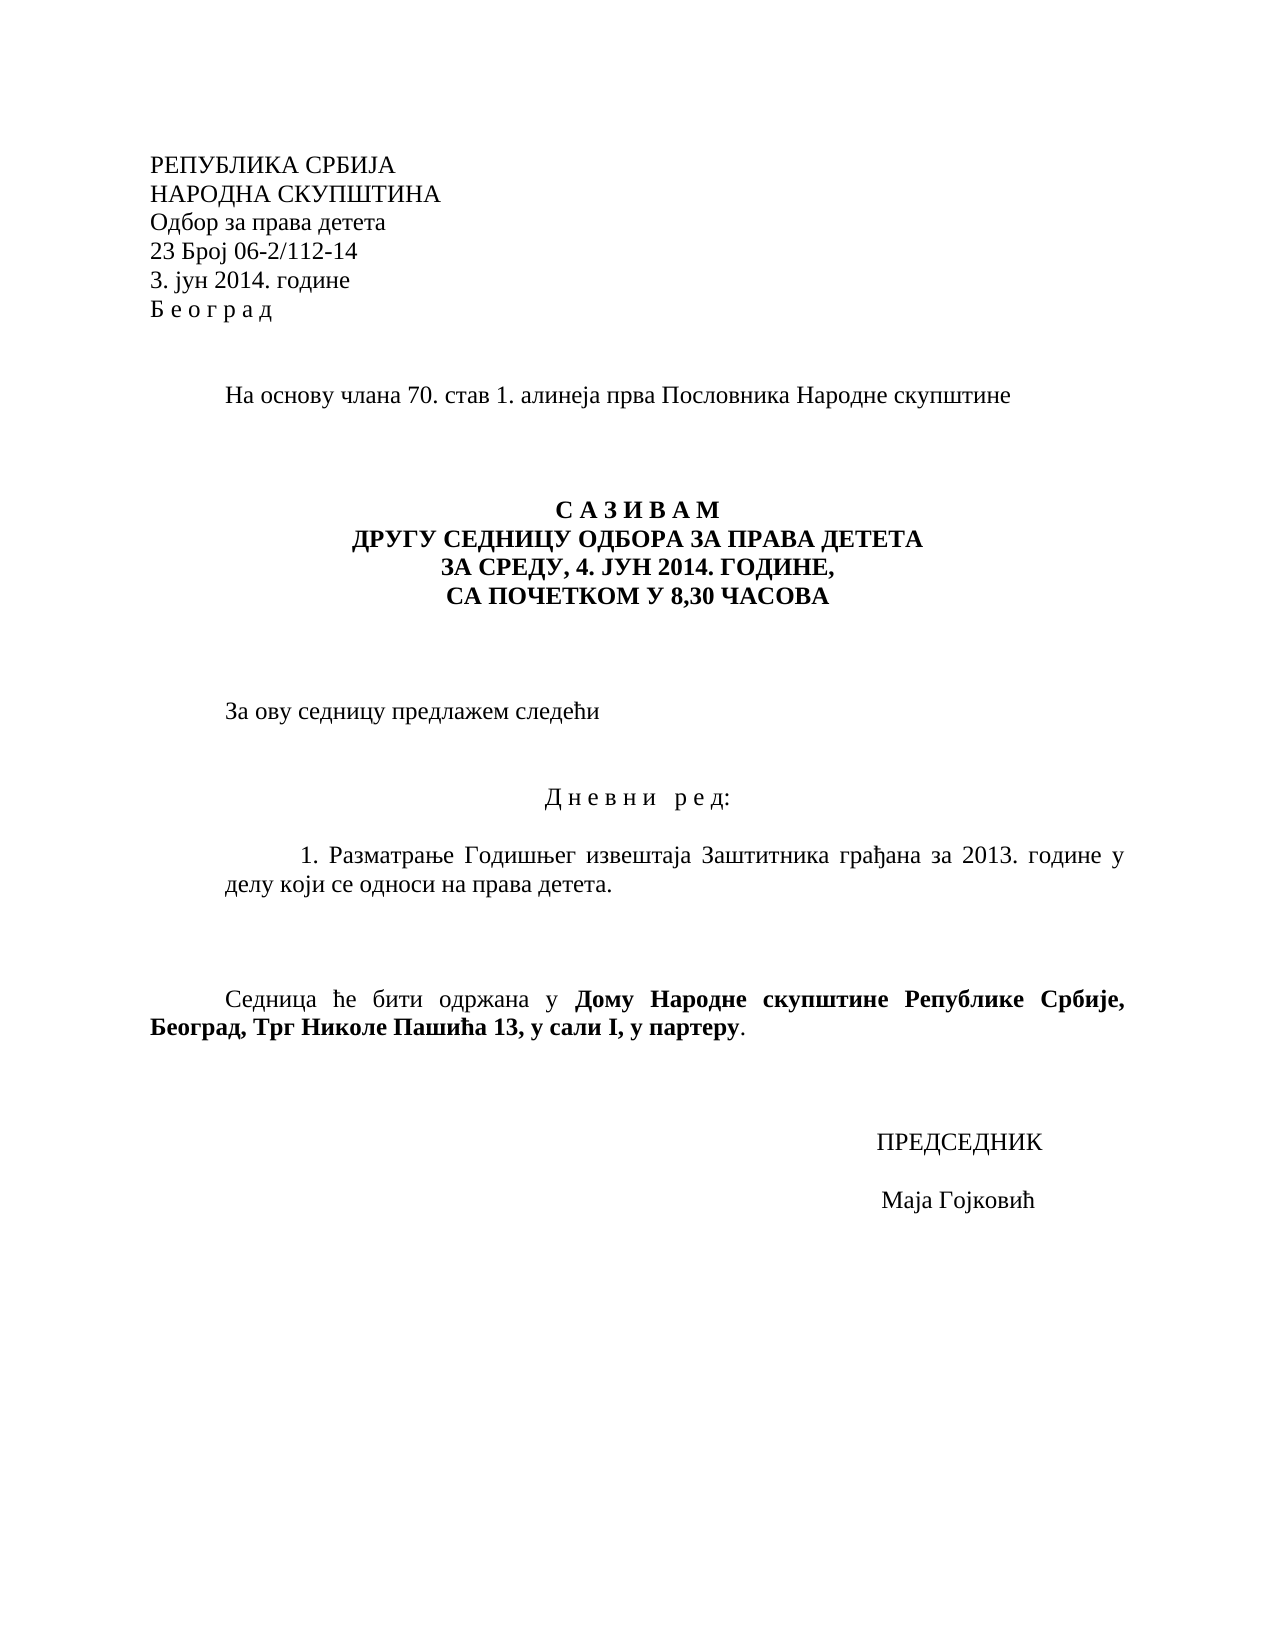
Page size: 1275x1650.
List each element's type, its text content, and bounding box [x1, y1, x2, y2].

text 23 Број 06-2/112-14 [150, 236, 1125, 265]
text За ову седницу предлажем следећи [225, 696, 1125, 725]
text ЗА СРЕДУ, 4. ЈУН 2014. ГОДИНЕ, [150, 552, 1125, 581]
text 3. јун 2014. године [150, 265, 1125, 294]
text ДРУГУ СЕДНИЦУ ОДБОРА ЗА ПРАВА ДЕТЕТА [150, 524, 1125, 552]
text Б е о г р а д [150, 294, 1125, 322]
text Одбор за права детета [150, 207, 1125, 236]
text 1. Разматрање Годишњег извештаја Заштитника грађана за 2013. године у делу који се односи на права детета. [225, 840, 1125, 897]
text СА ПОЧЕТКОМ У 8,30 ЧАСОВА [150, 581, 1125, 610]
text На основу члана 70. став 1. алинеја прва Пословника Народне скупштине [150, 380, 1125, 409]
text РЕПУБЛИКА СРБИЈА [150, 150, 1125, 179]
text Д н е в н и р е д: [150, 782, 1125, 811]
text Маја Гојковић [675, 1185, 1125, 1214]
text Седница ће бити одржана у Дому Народне скупштине Републике Србије, Београд, Трг Николе Пашића 13, у сали I, у партеру. [150, 984, 1125, 1041]
text С А З И В А М [150, 495, 1125, 524]
text НАРОДНА СКУПШТИНА [150, 179, 1125, 207]
text ПРЕДСЕДНИК [675, 1127, 1125, 1156]
